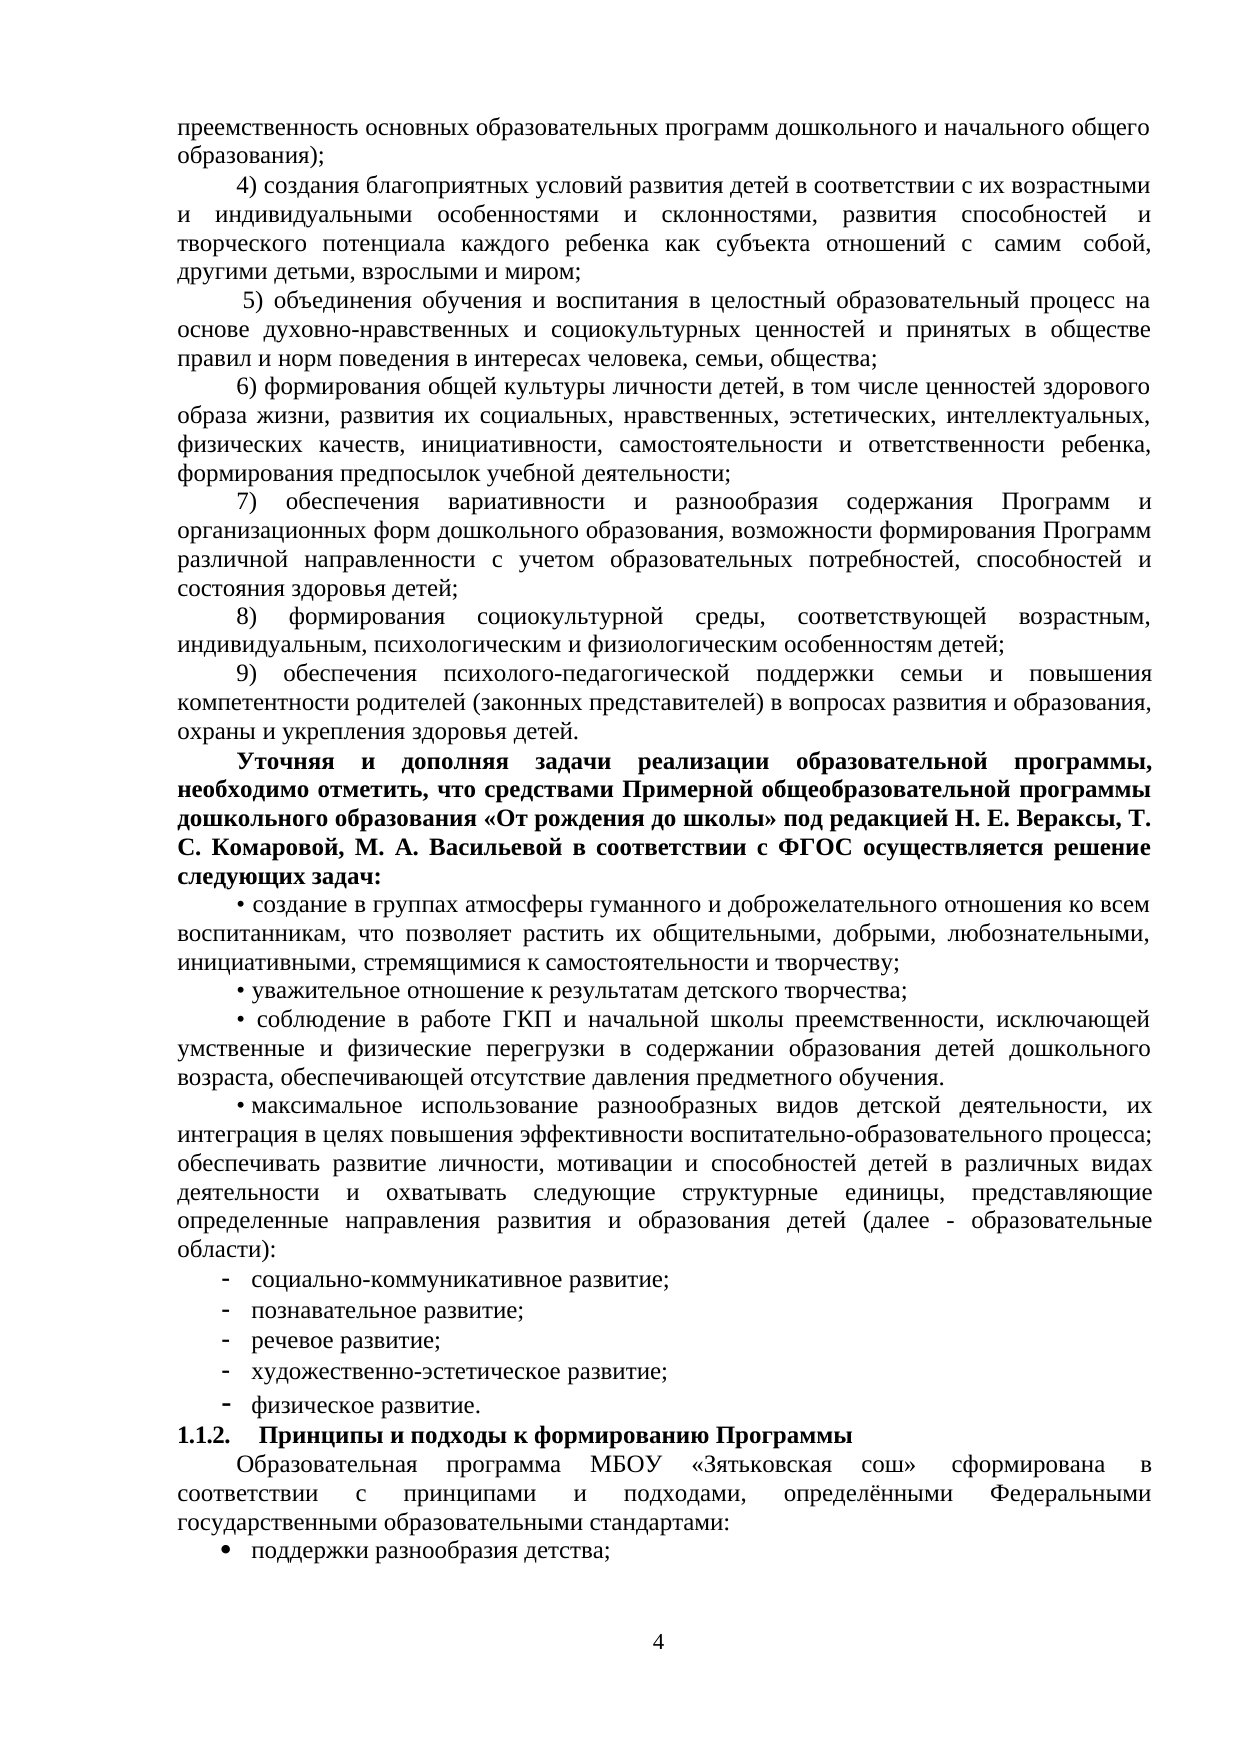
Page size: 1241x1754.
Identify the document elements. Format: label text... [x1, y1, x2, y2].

list создания благоприятных условий развития детей в соответствии с их возрастными и индивидуальными особенностями и склонностями, развития способностей и творческого потенциала каждого ребенка как субъекта отношений с самим собой, другими детьми, взрослыми и миром; [177, 170, 1152, 285]
list обеспечения психолого-педагогической поддержки семьи и повышения компетентности родителей (законных представителей) в вопросах развития и образования, охраны и укрепления здоровья детей. [177, 658, 1152, 744]
list познавательное развитие; [221, 1294, 1226, 1324]
list максимальное использование разнообразных видов детской деятельности, их интеграция в целях повышения эффективности воспитательно-образовательного процесса; обеспечивать развитие личности, мотивации и способностей детей в различных видах деятельности и охватывать следующие структурные единицы, представляющие определенные направления развития и образования детей (далее - образовательные области): [177, 1091, 1153, 1263]
list формирования общей культуры личности детей, в том числе ценностей здорового образа жизни, развития их социальных, нравственных, эстетических, интеллектуальных, физических качеств, инициативности, самостоятельности и ответственности ребенка, формирования предпосылок учебной деятельности; [177, 371, 1151, 486]
list объединения обучения и воспитания в целостный образовательный процесс на основе духовно-нравственных и социокультурных ценностей и принятых в обществе правил и норм поведения в интересах человека, семьи, общества; [177, 285, 1151, 371]
list физическое развитие. [221, 1385, 1226, 1421]
list обеспечения вариативности и разнообразия содержания Программ и организационных форм дошкольного образования, возможности формирования Программ различной направленности с учетом образовательных потребностей, способностей и состояния здоровья детей; [177, 486, 1152, 601]
list соблюдение в работе ГКП и начальной школы преемственности, исключающей умственные и физические перегрузки в содержании образования детей дошкольного возраста, обеспечивающей отсутствие давления предметного обучения. [177, 1004, 1151, 1091]
list создание в группах атмосферы гуманного и доброжелательного отношения ко всем воспитанникам, что позволяет растить их общительными, добрыми, любознательными, инициативными, стремящимися к самостоятельности и творчеству; [177, 889, 1151, 976]
list социально-коммуникативное развитие; [221, 1263, 1226, 1294]
subtitle Принципы и подходы к формированию Программы [177, 1421, 1226, 1449]
list речевое развитие; [221, 1324, 1226, 1355]
list художественно-эстетическое развитие; [221, 1355, 1226, 1385]
text Образовательная программа МБОУ «Зятьковская сош» сформирована в соответствии с принципами и подходами, определёнными Федеральными государственными образовательными стандартами: [177, 1449, 1152, 1535]
list уважительное отношение к результатам детского творчества; [236, 976, 1226, 1004]
list поддержки разнообразия детства; [221, 1535, 1226, 1564]
subtitle Уточняя и дополняя задачи реализации образовательной программы, необходимо отметить, что средствами Примерной общеобразовательной программы дошкольного образования «От рождения до школы» под редакцией Н. Е. Вераксы, Т. С. Комаровой, М. А. Васильевой в соответствии с ФГОС осуществляется решение следующих задач: [177, 746, 1152, 889]
list формирования социокультурной среды, соответствующей возрастным, индивидуальным, психологическим и физиологическим особенностям детей; [177, 602, 1151, 658]
text преемственность основных образовательных программ дошкольного и начального общего образования); [177, 113, 1150, 169]
